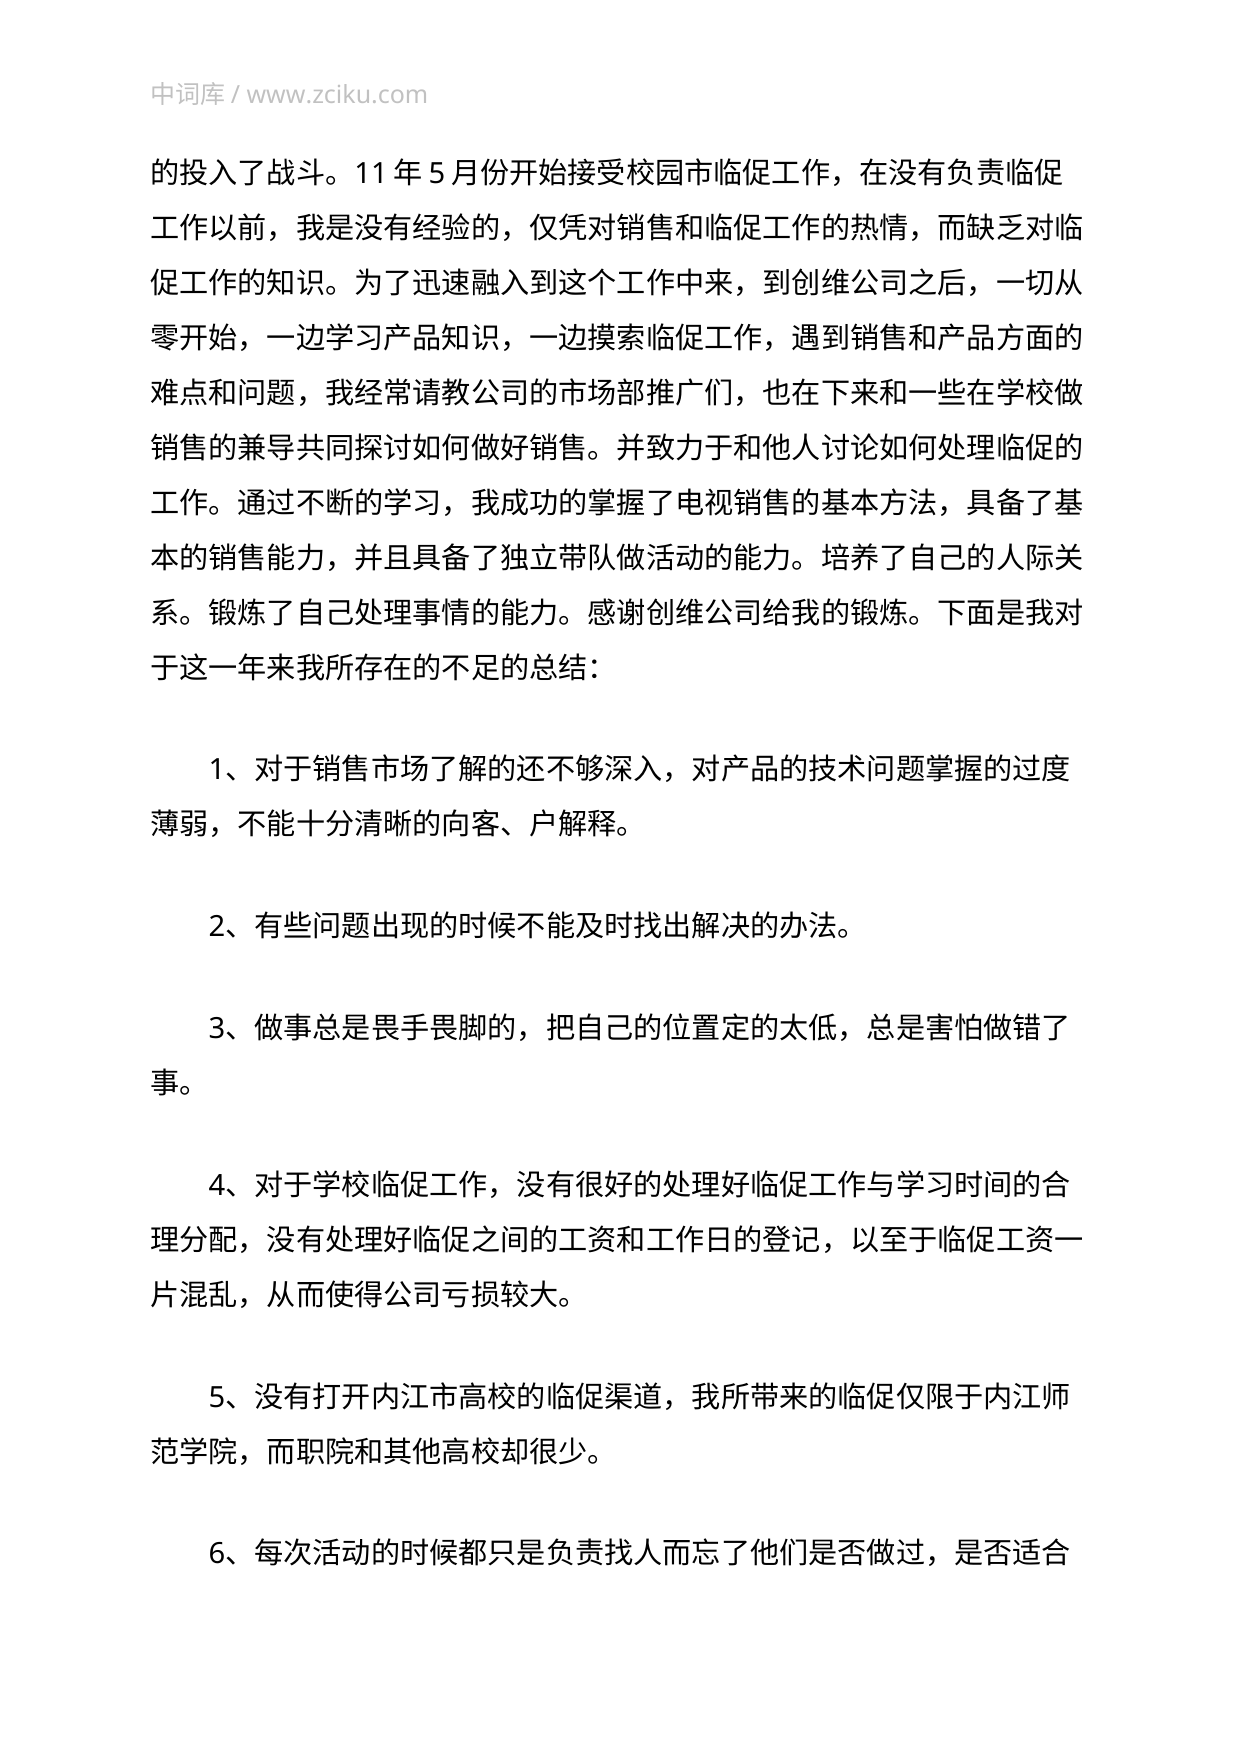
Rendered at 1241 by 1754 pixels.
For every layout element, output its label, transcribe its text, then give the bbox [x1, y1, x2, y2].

text 4、对于学校临促工作，没有很好的处理好临促工作与学习时间的合理分配，没有处理好临促之间的工资和工作日的登记，以至于临促工资一片混乱，从而使得公司亏损较大。 [150, 1161, 1090, 1314]
text 2、有些问题出现的时候不能及时找出解决的办法。 [150, 903, 1090, 945]
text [150, 1530, 1090, 1572]
text 3、做事总是畏手畏脚的，把自己的位置定的太低，总是害怕做错了事。 [150, 1005, 1090, 1102]
text 5、没有打开内江市高校的临促渠道，我所带来的临促仅限于内江师范学院，而职院和其他高校却很少。 [150, 1373, 1090, 1470]
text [150, 150, 1090, 686]
text 1、对于销售市场了解的还不够深入，对产品的技术问题掌握的过度薄弱，不能十分清晰的向客、户解释。 [150, 746, 1090, 843]
